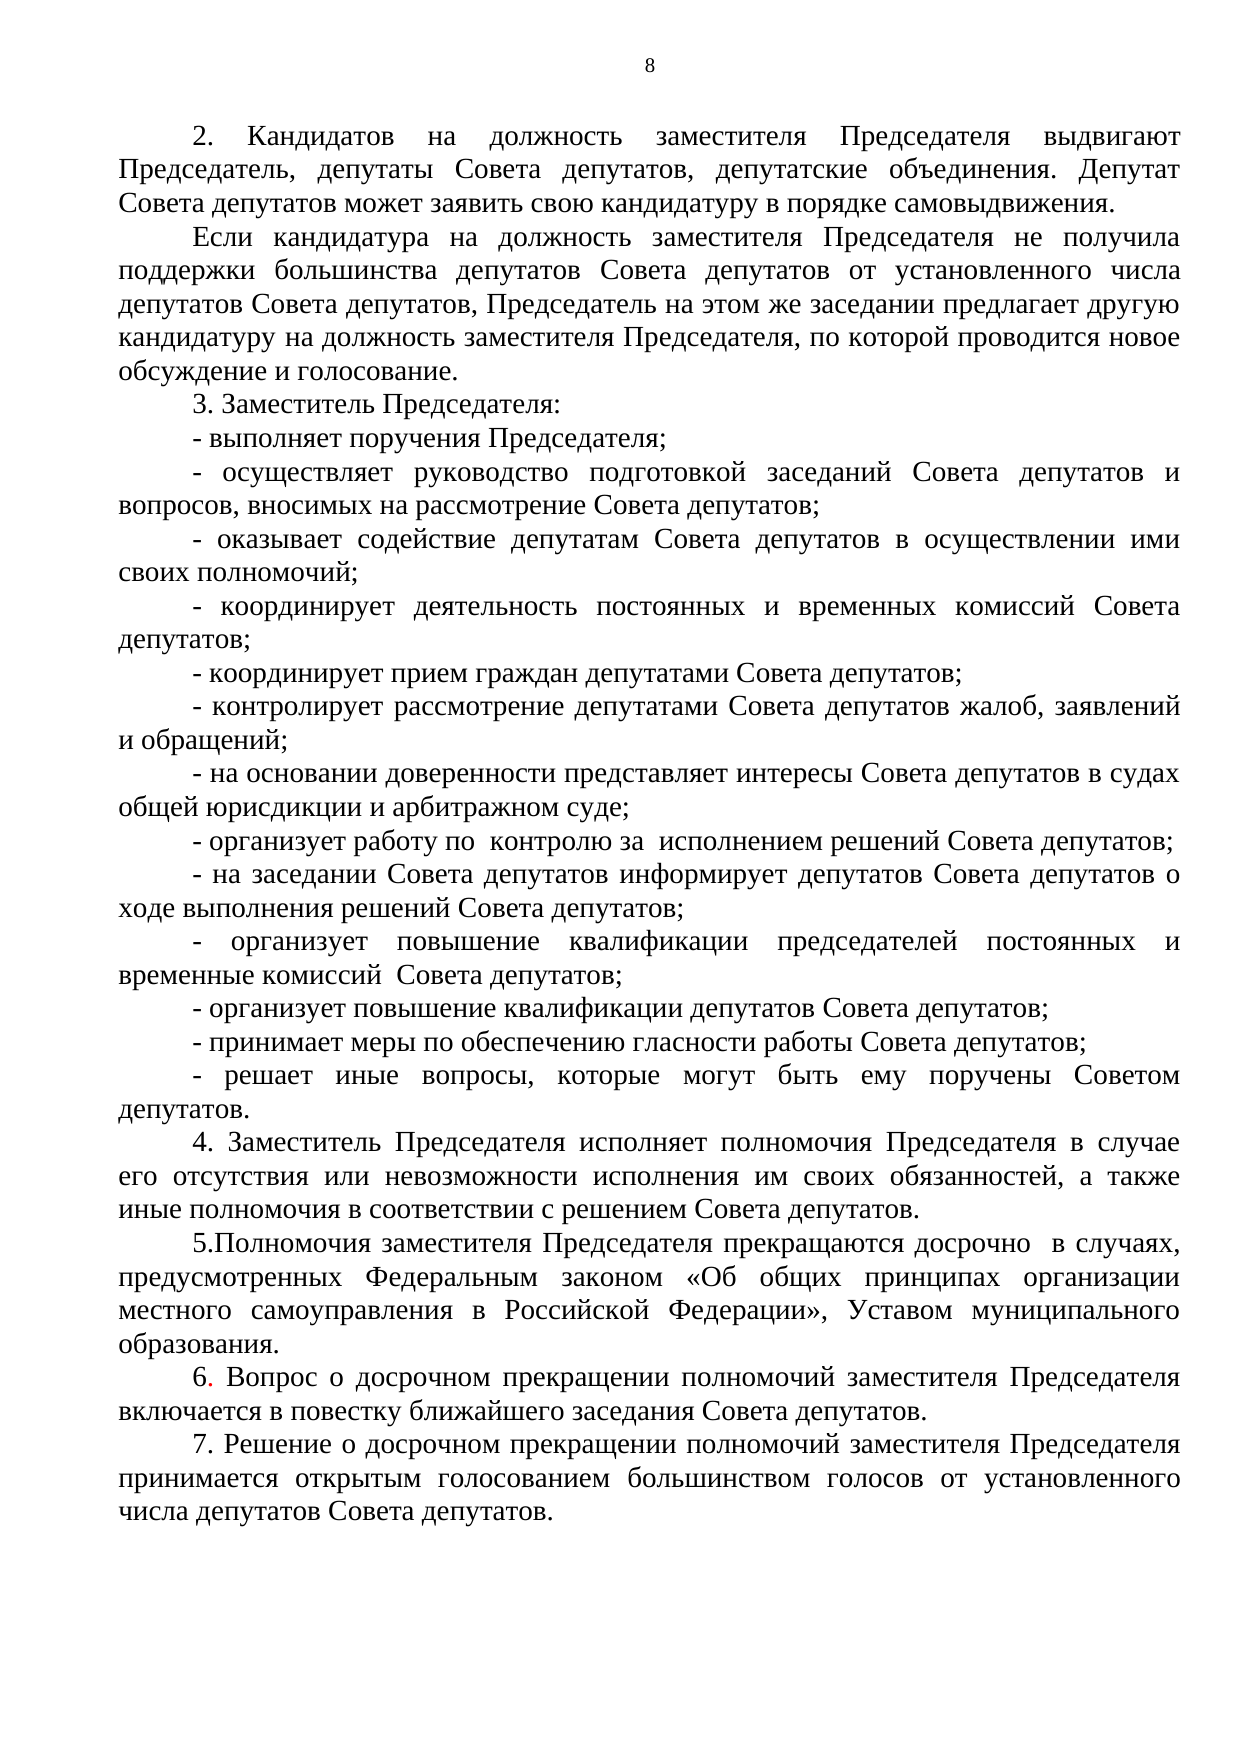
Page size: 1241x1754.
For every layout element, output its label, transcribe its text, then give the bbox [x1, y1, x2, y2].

text 3. Заместитель Председателя: [118, 387, 1181, 420]
text 2. Кандидатов на должность заместителя Председателя выдвигают Председатель, депутаты Совета депутатов, депутатские объединения. Депутат Совета депутатов может заявить свою кандидатуру в порядке самовыдвижения. [118, 118, 1181, 219]
text - организует повышение квалификации председателей постоянных и временные комиссий Совета депутатов; [118, 923, 1181, 990]
text - контролирует рассмотрение депутатами Совета депутатов жалоб, заявлений и обращений; [118, 688, 1181, 756]
text - организует работу по контролю за исполнением решений Совета депутатов; [118, 823, 1181, 856]
text - оказывает содействие депутатам Совета депутатов в осуществлении ими своих полномочий; [118, 521, 1181, 588]
text 4. Заместитель Председателя исполняет полномочия Председателя в случае его отсутствия или невозможности исполнения им своих обязанностей, а также иные полномочия в соответствии с решением Совета депутатов. [118, 1124, 1181, 1225]
text - принимает меры по обеспечению гласности работы Совета депутатов; [118, 1024, 1181, 1057]
text - на основании доверенности представляет интересы Совета депутатов в судах общей юрисдикции и арбитражном суде; [118, 756, 1181, 823]
text 5.Полномочия заместителя Председателя прекращаются досрочно в случаях, предусмотренных Федеральным законом «Об общих принципах организации местного самоуправления в Российской Федерации», Уставом муниципального образования. [118, 1225, 1181, 1359]
text - координирует прием граждан депутатами Совета депутатов; [118, 655, 1181, 688]
text - выполняет поручения Председателя; [118, 420, 1181, 454]
text - координирует деятельность постоянных и временных комиссий Совета депутатов; [118, 588, 1181, 655]
text - решает иные вопросы, которые могут быть ему поручены Советом депутатов. [118, 1057, 1181, 1124]
text - на заседании Совета депутатов информирует депутатов Совета депутатов о ходе выполнения решений Совета депутатов; [118, 856, 1181, 923]
text 6. Вопрос о досрочном прекращении полномочий заместителя Председателя включается в повестку ближайшего заседания Совета депутатов. [118, 1359, 1181, 1426]
text - организует повышение квалификации депутатов Совета депутатов; [118, 990, 1181, 1024]
text - осуществляет руководство подготовкой заседаний Совета депутатов и вопросов, вносимых на рассмотрение Совета депутатов; [118, 454, 1181, 521]
text Если кандидатура на должность заместителя Председателя не получила поддержки большинства депутатов Совета депутатов от установленного числа депутатов Совета депутатов, Председатель на этом же заседании предлагает другую кандидатуру на должность заместителя Председателя, по которой проводится новое обсуждение и голосование. [118, 219, 1181, 387]
text 7. Решение о досрочном прекращении полномочий заместителя Председателя принимается открытым голосованием большинством голосов от установленного числа депутатов Совета депутатов. [118, 1426, 1181, 1527]
